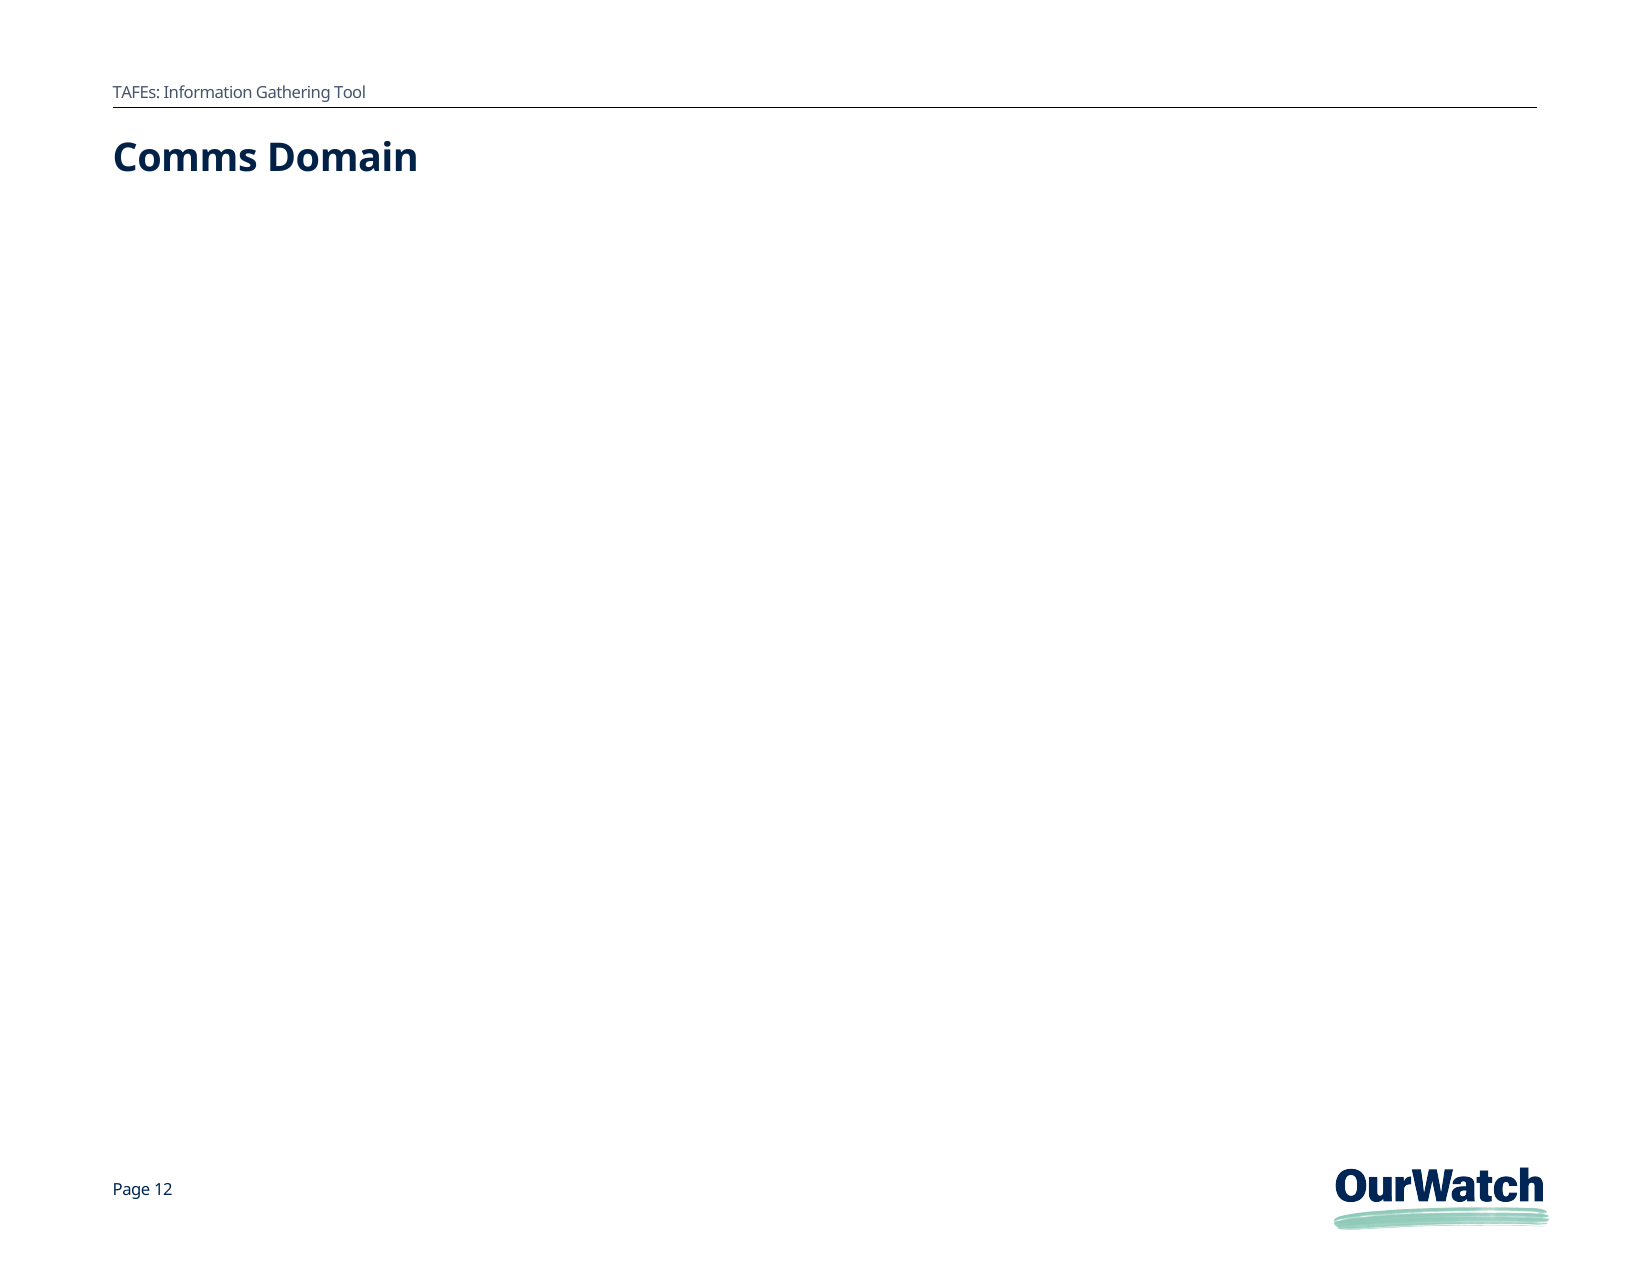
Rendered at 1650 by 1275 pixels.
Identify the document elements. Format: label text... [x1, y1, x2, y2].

subtitle Comms Domain [112, 129, 1537, 183]
picture [1302, 1135, 1577, 1263]
